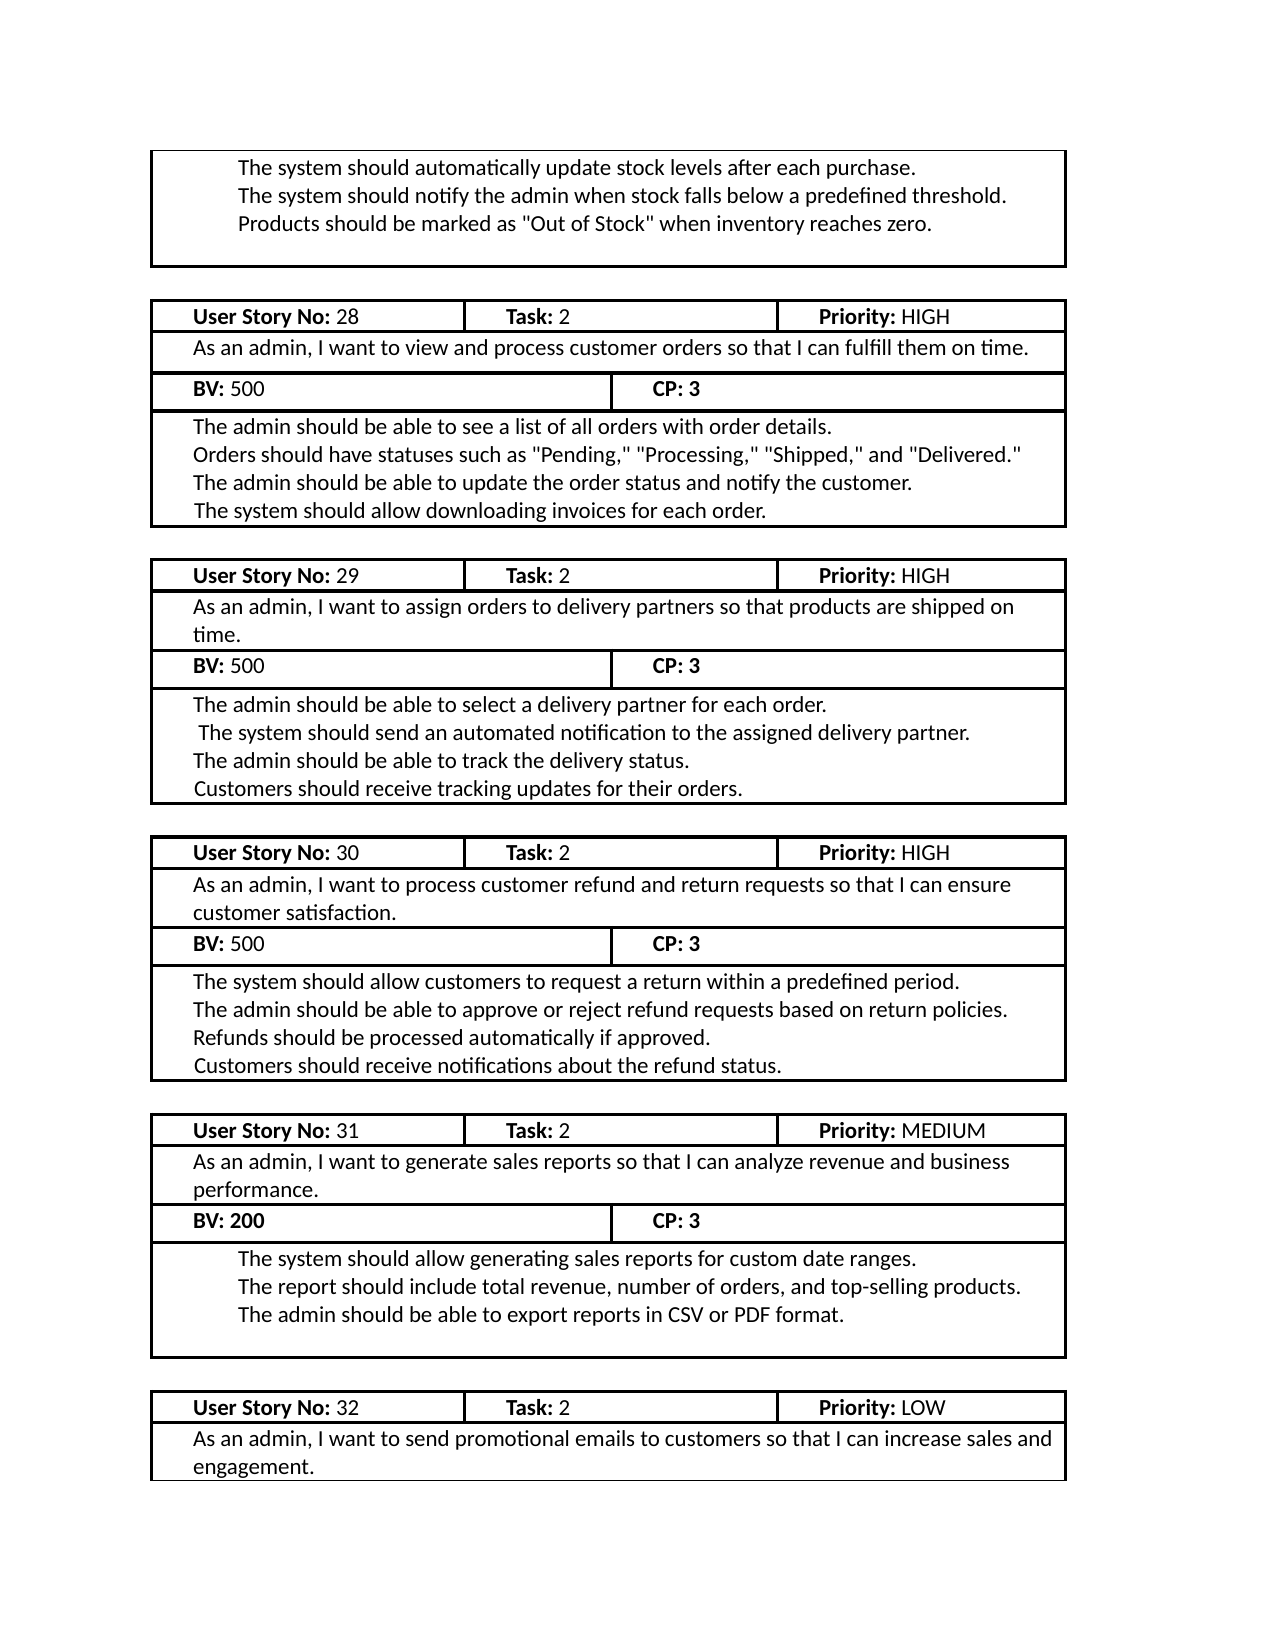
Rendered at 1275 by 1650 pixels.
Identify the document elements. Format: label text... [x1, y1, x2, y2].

table_header Priority: HIGH [779, 302, 1064, 330]
table_header User Story No: 32 [153, 1393, 463, 1421]
table_cell BV: 500 [153, 929, 610, 964]
table_header Task: 2 [466, 1393, 776, 1421]
table_header Task: 2 [466, 302, 776, 330]
table_header Priority: HIGH [779, 839, 1064, 867]
table_cell BV: 500 [153, 652, 610, 687]
table_cell As an admin, I want to send promotional emails to customers so that I can increase sales and engagement. [153, 1424, 1064, 1480]
table_header Priority: MEDIUM [779, 1116, 1064, 1144]
table_cell CP: 3 [613, 929, 1064, 964]
table_cell The admin should be able to see a list of all orders with order details. Orders should have statuses such as "Pending," "Processing," "Shipped," and "Delivered." The admin should be able to update the order status and notify the customer. The system should allow downloading invoices for each order. [153, 413, 1064, 524]
table_cell CP: 3 [613, 652, 1064, 687]
table_cell As an admin, I want to assign orders to delivery partners so that products are shipped on time. [153, 593, 1064, 648]
table_cell As an admin, I want to generate sales reports so that I can analyze revenue and business performance. [153, 1147, 1064, 1203]
table_cell BV: 200 [153, 1206, 610, 1241]
table_cell CP: 3 [613, 375, 1064, 409]
table_header User Story No: 28 [153, 302, 463, 330]
table_cell CP: 3 [613, 1206, 1064, 1241]
table_cell The system should allow customers to request a return within a predefined period. The admin should be able to approve or reject refund requests based on return policies. Refunds should be processed automatically if approved. Customers should receive notifications about the refund status. [153, 967, 1064, 1079]
table_cell The system should allow generating sales reports for custom date ranges. The report should include total revenue, number of orders, and top-selling products. The admin should be able to export reports in CSV or PDF format. [153, 1244, 1064, 1356]
table_header User Story No: 30 [153, 839, 463, 867]
table_header Task: 2 [466, 1116, 776, 1144]
table_header Priority: LOW [779, 1393, 1064, 1421]
table_header Task: 2 [466, 839, 776, 867]
table_cell As an admin, I want to view and process customer orders so that I can fulfill them on time. [153, 333, 1064, 371]
table_header User Story No: 31 [153, 1116, 463, 1144]
table_cell As an admin, I want to process customer refund and return requests so that I can ensure customer satisfaction. [153, 870, 1064, 926]
table_cell The admin should be able to select a delivery partner for each order. The system should send an automated notification to the assigned delivery partner. The admin should be able to track the delivery status. Customers should receive tracking updates for their orders. [153, 690, 1064, 802]
table_header User Story No: 29 [153, 561, 463, 589]
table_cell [153, 151, 1064, 265]
table_cell BV: 500 [153, 375, 610, 409]
table_header Priority: HIGH [779, 561, 1064, 589]
table_header Task: 2 [466, 561, 776, 589]
